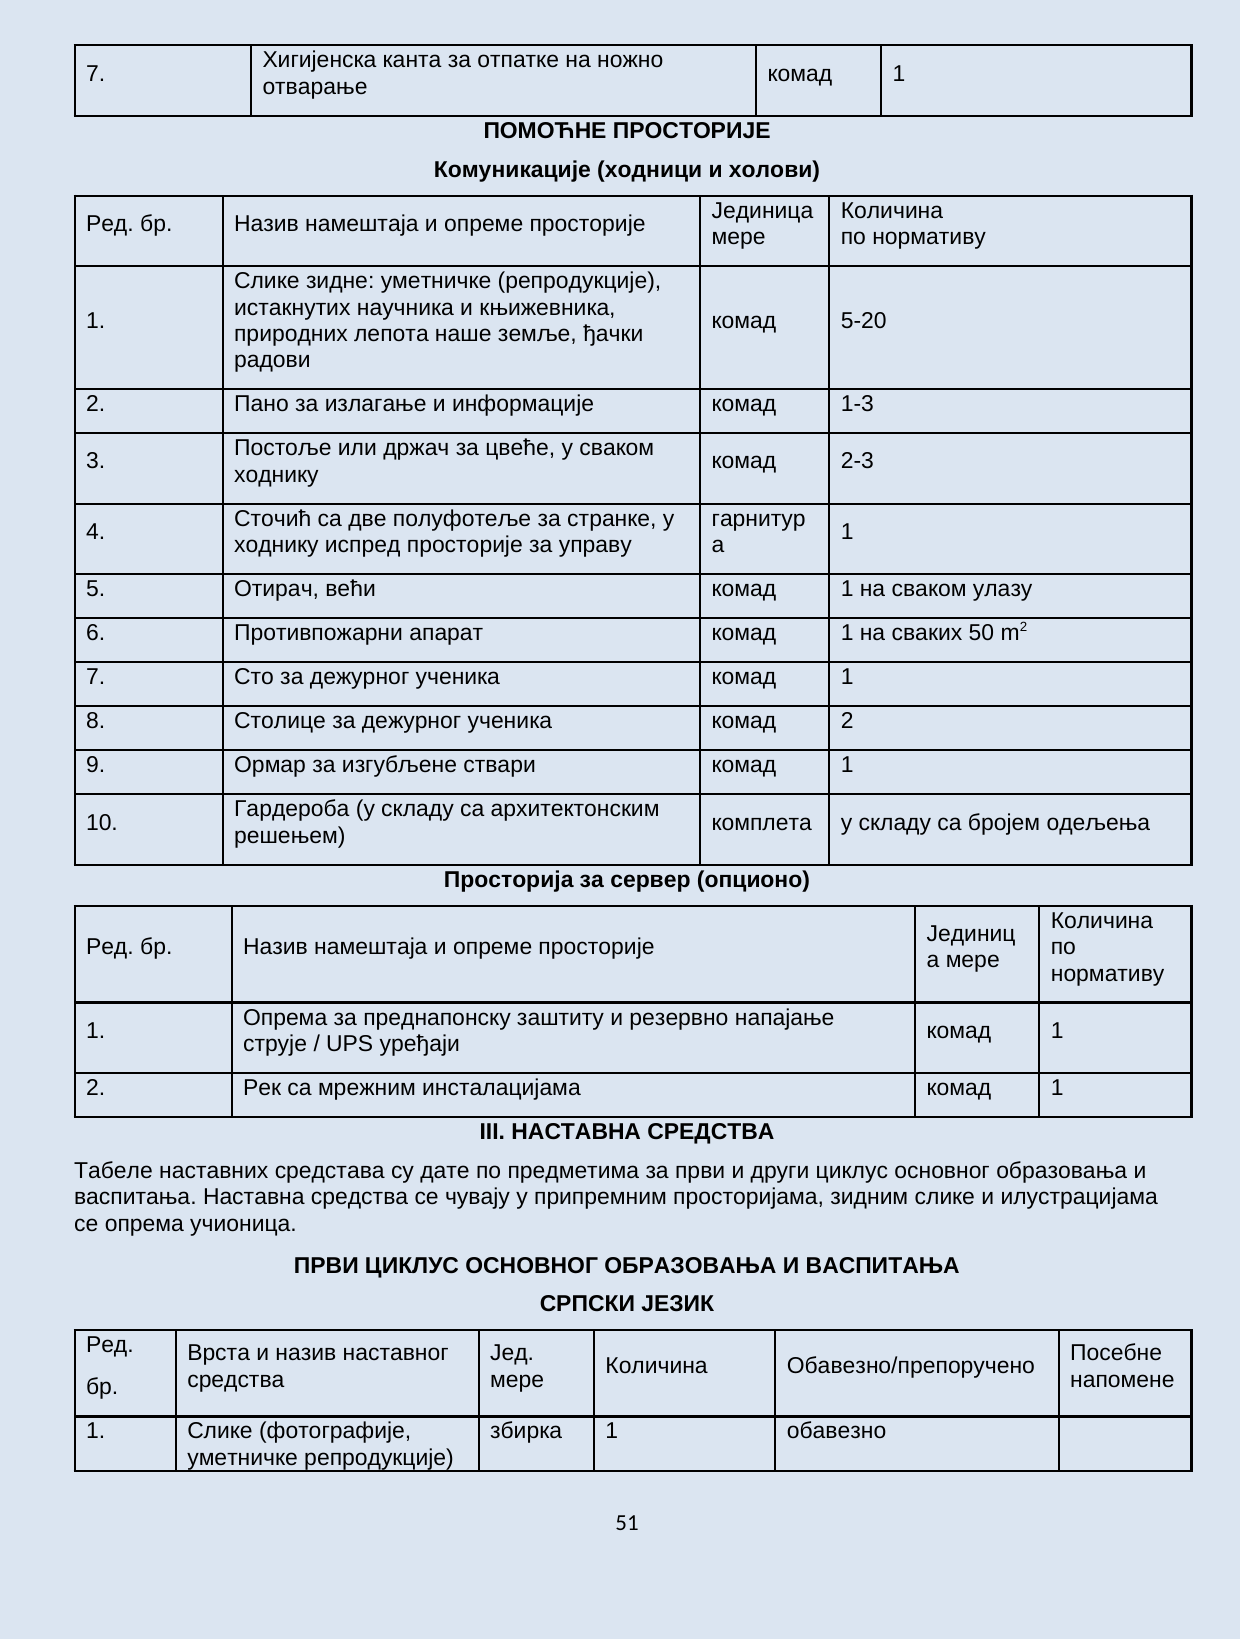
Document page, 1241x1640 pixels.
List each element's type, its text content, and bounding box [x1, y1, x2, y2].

text III. НАСТАВНА СРЕДСТВА [74, 1118, 1180, 1144]
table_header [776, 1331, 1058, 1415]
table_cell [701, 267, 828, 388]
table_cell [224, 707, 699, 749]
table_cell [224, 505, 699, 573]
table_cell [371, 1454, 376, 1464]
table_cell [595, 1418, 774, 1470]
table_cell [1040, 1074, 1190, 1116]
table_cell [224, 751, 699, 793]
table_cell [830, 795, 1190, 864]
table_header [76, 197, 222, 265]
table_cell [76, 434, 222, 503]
text Табеле наставних средстава су дате по предметима за први и други циклус основног образовања и васпитања. Наставна средства се чувају у припремним просторијама, зидним слике и илустрацијама се опрема учионица. [74, 1157, 1180, 1236]
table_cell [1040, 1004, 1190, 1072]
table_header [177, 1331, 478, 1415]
text ПРВИ ЦИКЛУС ОСНОВНОГ ОБРАЗОВАЊА И ВАСПИТАЊА [74, 1252, 1180, 1278]
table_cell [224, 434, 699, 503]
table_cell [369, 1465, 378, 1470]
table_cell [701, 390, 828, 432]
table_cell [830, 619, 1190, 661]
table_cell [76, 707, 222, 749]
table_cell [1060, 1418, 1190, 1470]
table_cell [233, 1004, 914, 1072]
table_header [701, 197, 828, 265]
text ПОМОЋНЕ ПРОСТОРИЈЕ [74, 117, 1180, 143]
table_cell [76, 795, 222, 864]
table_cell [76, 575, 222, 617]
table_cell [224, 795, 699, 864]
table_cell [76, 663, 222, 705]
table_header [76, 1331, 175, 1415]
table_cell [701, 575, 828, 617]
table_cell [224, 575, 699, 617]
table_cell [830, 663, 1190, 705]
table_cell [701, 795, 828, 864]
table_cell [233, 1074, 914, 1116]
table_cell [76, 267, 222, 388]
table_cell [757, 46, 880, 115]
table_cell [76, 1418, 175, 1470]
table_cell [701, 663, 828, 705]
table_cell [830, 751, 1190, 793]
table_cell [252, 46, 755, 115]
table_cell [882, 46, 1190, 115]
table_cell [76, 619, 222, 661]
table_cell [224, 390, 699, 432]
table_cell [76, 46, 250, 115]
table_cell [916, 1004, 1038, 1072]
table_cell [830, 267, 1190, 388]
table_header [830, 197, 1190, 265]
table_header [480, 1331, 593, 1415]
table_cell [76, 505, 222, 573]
text СРПСКИ ЈЕЗИК [74, 1290, 1180, 1317]
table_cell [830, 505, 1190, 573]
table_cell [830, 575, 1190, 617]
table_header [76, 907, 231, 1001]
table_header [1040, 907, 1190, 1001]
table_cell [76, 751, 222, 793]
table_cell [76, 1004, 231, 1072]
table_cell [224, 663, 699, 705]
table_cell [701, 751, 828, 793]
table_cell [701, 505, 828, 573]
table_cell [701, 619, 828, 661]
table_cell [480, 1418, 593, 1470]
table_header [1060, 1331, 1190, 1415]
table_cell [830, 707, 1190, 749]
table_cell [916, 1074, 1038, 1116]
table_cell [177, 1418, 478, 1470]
text Комуникације (ходници и холови) [74, 156, 1180, 182]
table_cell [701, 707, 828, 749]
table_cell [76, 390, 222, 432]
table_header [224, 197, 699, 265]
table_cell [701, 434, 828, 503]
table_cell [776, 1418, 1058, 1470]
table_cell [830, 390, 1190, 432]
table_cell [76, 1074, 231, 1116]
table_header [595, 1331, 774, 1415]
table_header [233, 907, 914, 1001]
text Просторија за сервер (опционо) [74, 866, 1180, 892]
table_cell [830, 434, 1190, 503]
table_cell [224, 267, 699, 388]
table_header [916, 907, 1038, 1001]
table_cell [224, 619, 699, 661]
